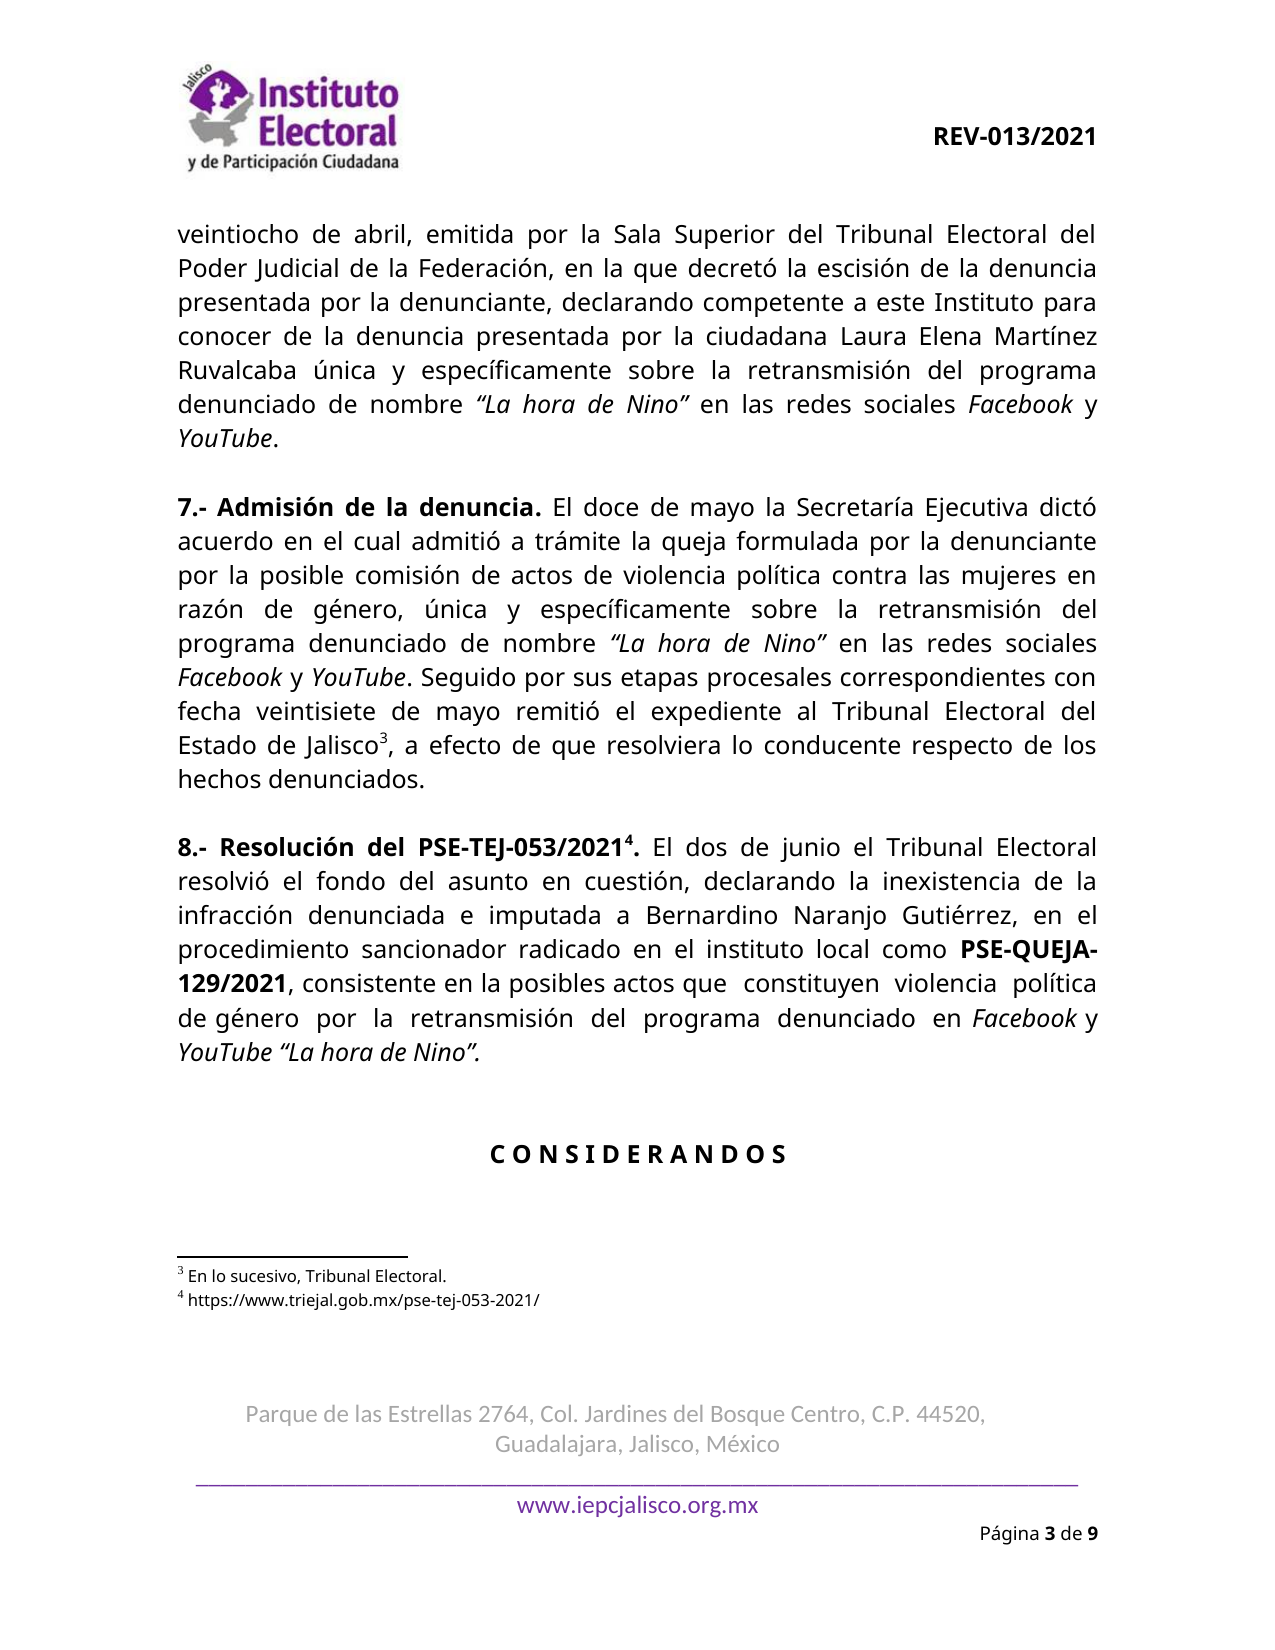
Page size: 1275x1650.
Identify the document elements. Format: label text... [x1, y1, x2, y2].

picture [177, 61, 405, 180]
text 8.- Resolución del PSE-TEJ-053/2021. El dos de junio el Tribunal Electoral resolvió el fondo del asunto en cuestión, declarando la inexistencia de la infracción denunciada e imputada a Bernardino Naranjo Gutiérrez, en el procedimiento sancionador radicado en el instituto local como PSE-QUEJA-129/2021, consistente en la posibles actos que constituyen violencia política de género por la retransmisión del programa denunciado en Facebook y YouTube “La hora de Nino”. [177, 830, 1098, 1068]
text C O N S I D E R A N D O S [177, 1136, 1098, 1171]
text 7.- Admisión de la denuncia. El doce de mayo la Secretaría Ejecutiva dictó acuerdo en el cual admitió a trámite la queja formulada por la denunciante por la posible comisión de actos de violencia política contra las mujeres en razón de género, única y específicamente sobre la retransmisión del programa denunciado de nombre “La hora de Nino” en las redes sociales Facebook y YouTube. Seguido por sus etapas procesales correspondientes con fecha veintisiete de mayo remitió el expediente al Tribunal Electoral del Estado de Jalisco, a efecto de que resolviera lo conducente respecto de los hechos denunciados. [177, 489, 1098, 796]
